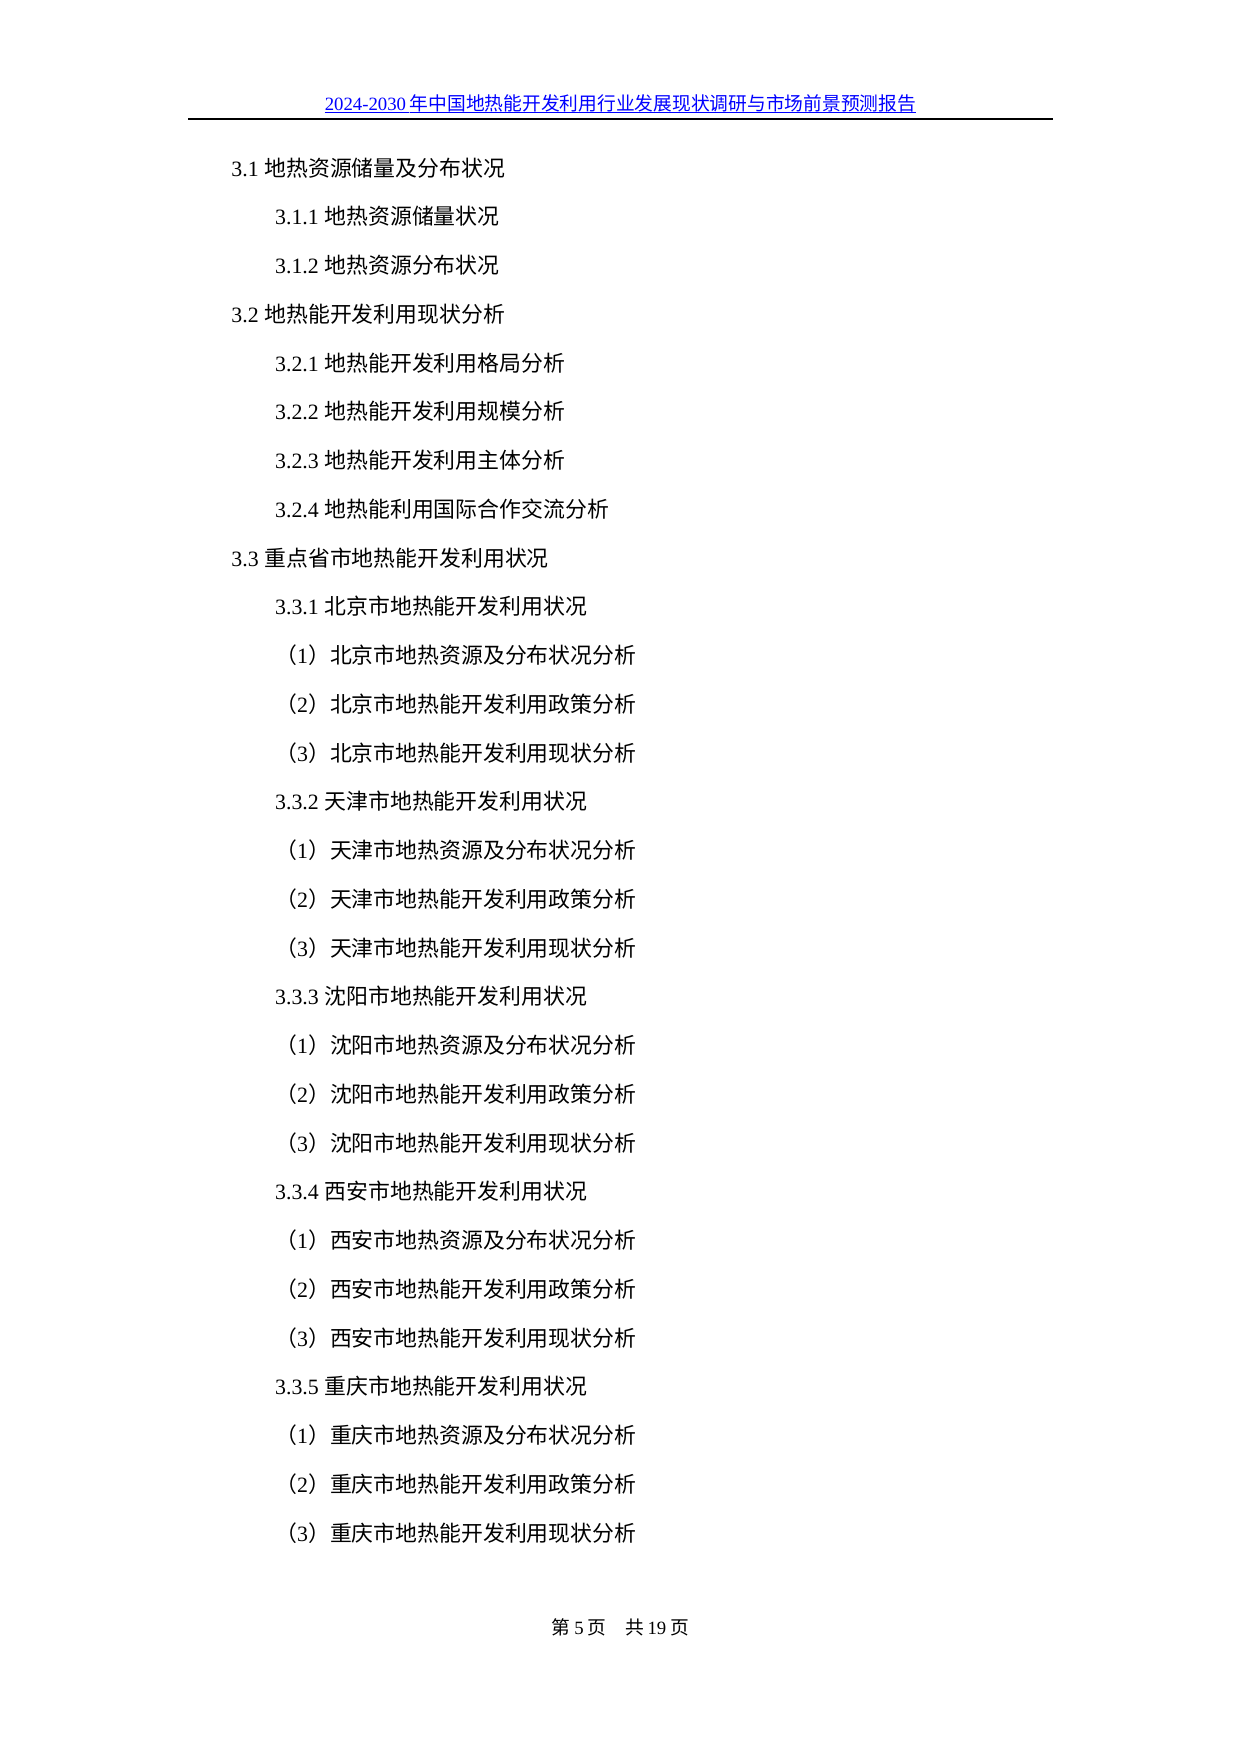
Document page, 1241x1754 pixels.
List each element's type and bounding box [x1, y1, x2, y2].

text [187, 150, 1053, 1548]
